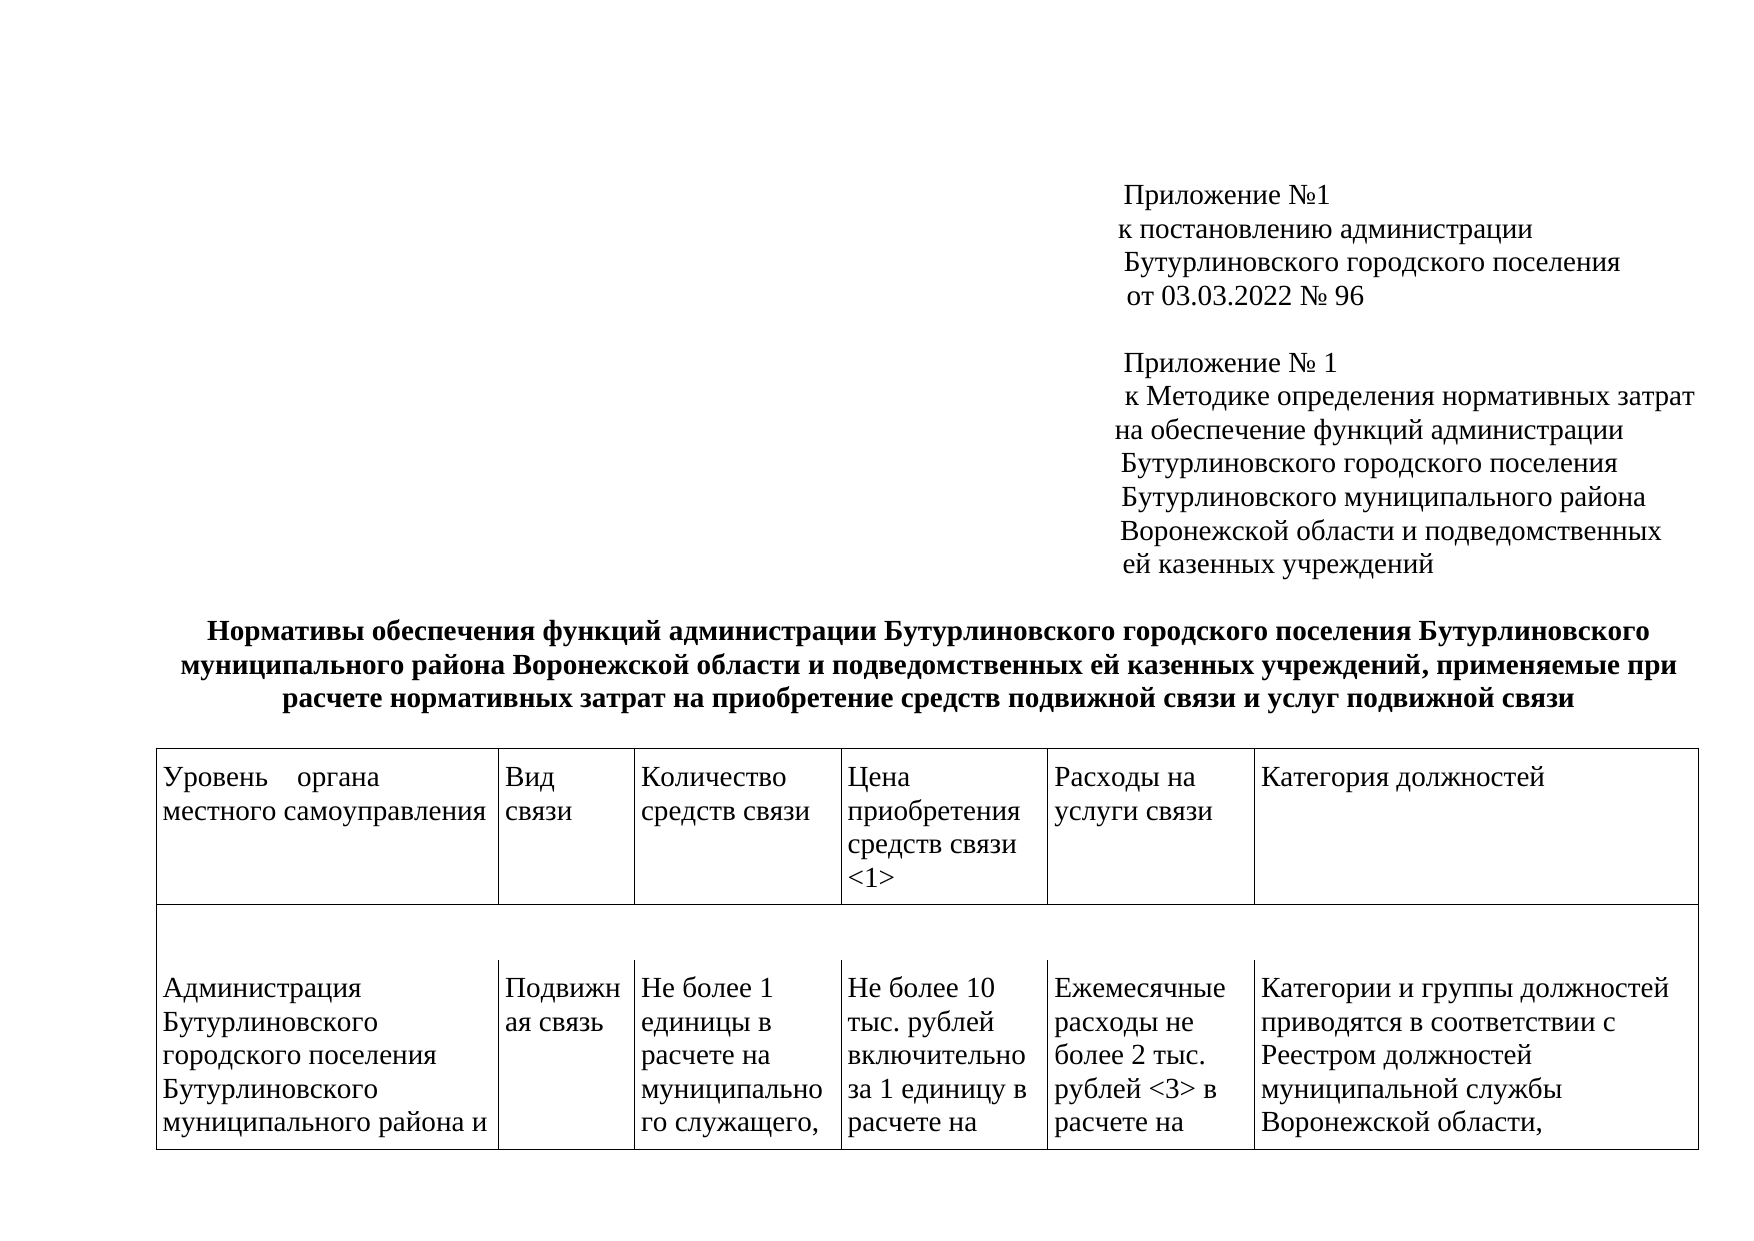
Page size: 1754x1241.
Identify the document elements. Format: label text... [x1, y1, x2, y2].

text Приложение №1 [635, 177, 1695, 211]
table_header Уровень органа местного самоуправления [157, 749, 498, 904]
text Бутурлиновского городского поселения [635, 446, 1695, 479]
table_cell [635, 960, 841, 1149]
text к Методике определения нормативных затрат [635, 378, 1695, 412]
text Бутурлиновского городского поселения [635, 244, 1695, 278]
table_header Категория должностей [1255, 749, 1698, 904]
table_header Цена приобретения средств связи <1> [842, 749, 1047, 904]
table_header Количество средств связи [635, 749, 841, 904]
text на обеспечение функций администрации [635, 412, 1695, 446]
text Нормативы обеспечения функций администрации Бутурлиновского городского поселения Бутурлиновского муниципального района Воронежской области и подведомственных ей казенных учреждений, применяемые при расчете нормативных затрат на приобретение средств подвижной связи и услуг подвижной связи [162, 613, 1695, 714]
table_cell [842, 960, 1047, 1149]
text Бутурлиновского муниципального района [635, 479, 1695, 513]
text от 03.03.2022 № 96 [635, 278, 1695, 311]
table_cell [157, 905, 1698, 960]
text ей казенных учреждений [635, 546, 1695, 580]
text Воронежской области и подведомственных [635, 513, 1695, 546]
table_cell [157, 960, 498, 1149]
table_header Вид связи [499, 749, 634, 904]
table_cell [1048, 960, 1254, 1149]
table_cell Подвижная связь [499, 960, 634, 1149]
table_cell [1255, 960, 1698, 1149]
text Приложение № 1 [635, 345, 1695, 378]
table_header Расходы на услуги связи [1048, 749, 1254, 904]
text к постановлению администрации [635, 211, 1695, 244]
